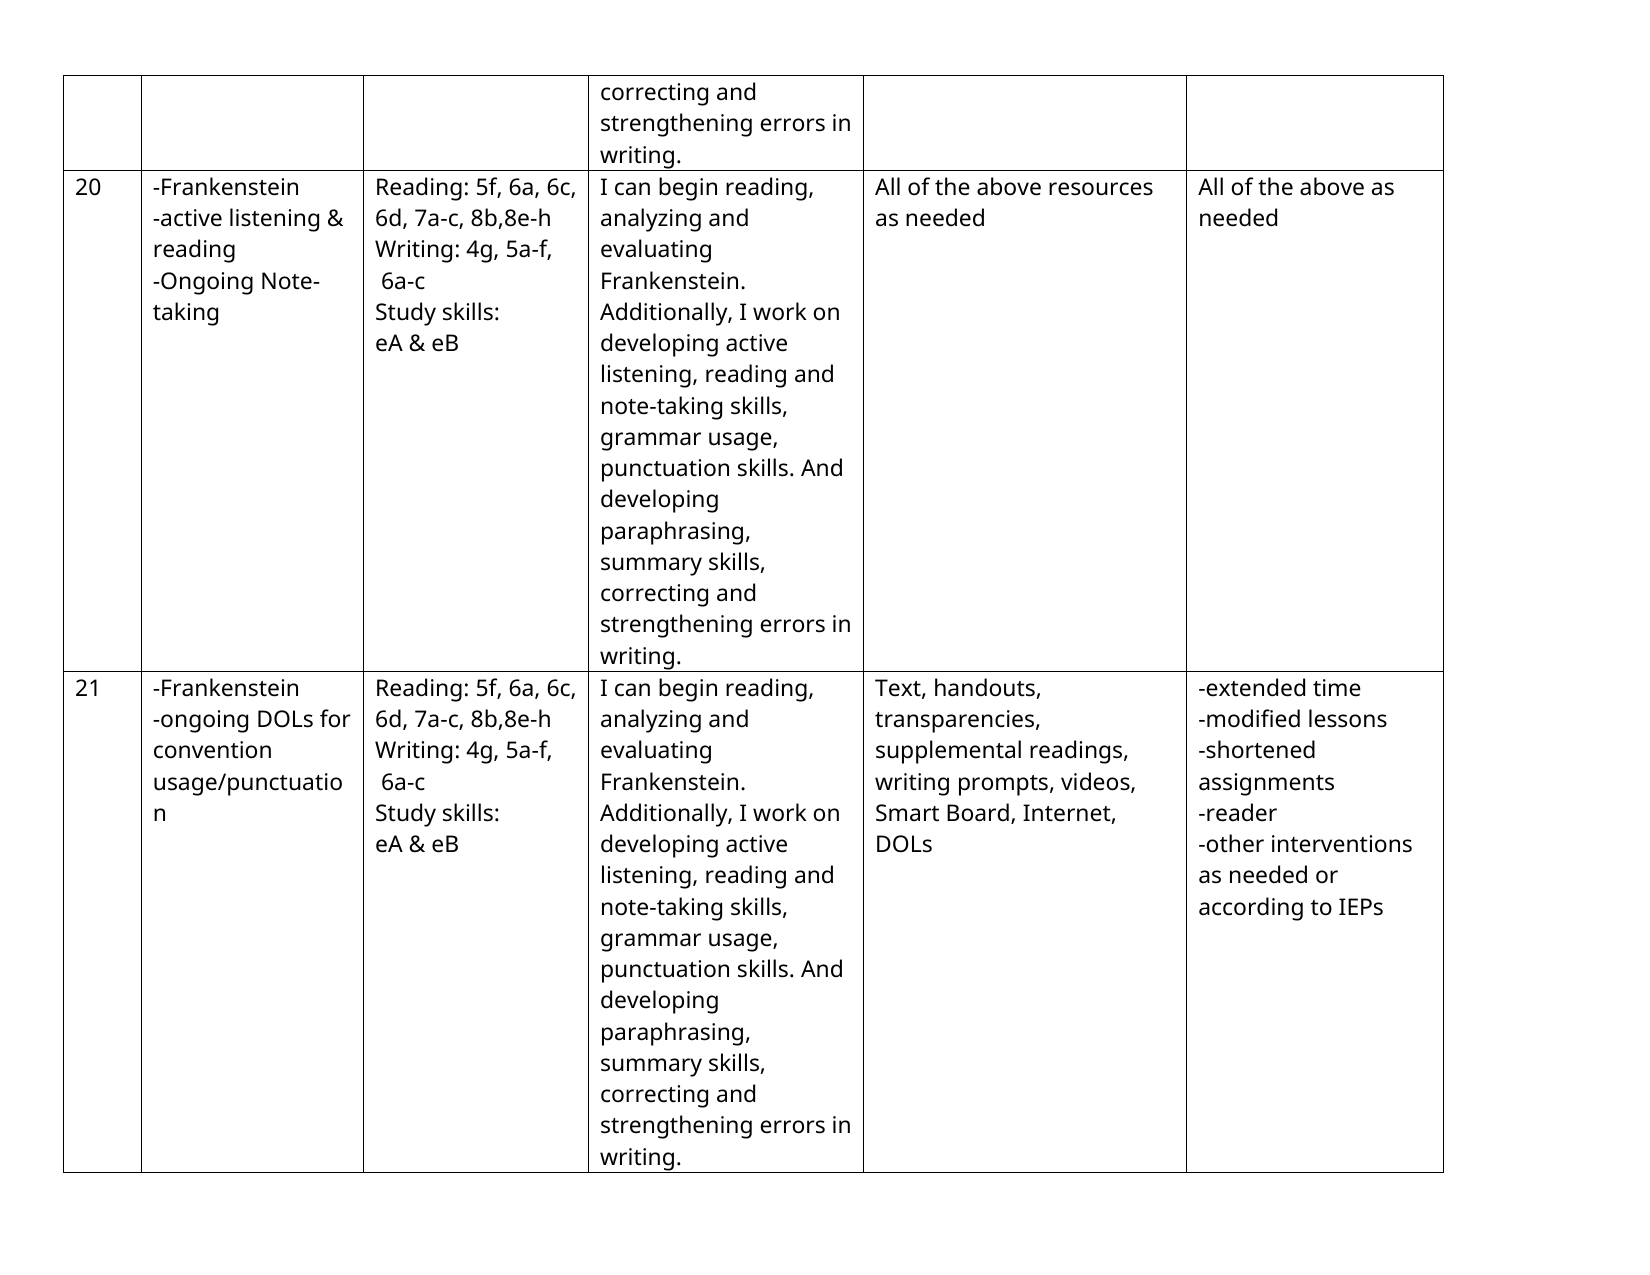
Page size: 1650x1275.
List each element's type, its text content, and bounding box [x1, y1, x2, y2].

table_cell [364, 76, 588, 170]
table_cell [864, 76, 1186, 170]
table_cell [142, 76, 363, 170]
table_cell -Frankenstein -ongoing DOLs for convention usage/punctuation [142, 672, 363, 1172]
table_cell 21 [64, 672, 141, 1172]
table_cell Text, handouts, transparencies, supplemental readings, writing prompts, videos, Smart Board, Internet, DOLs [864, 672, 1186, 1172]
table_cell -extended time -modified lessons -shortened assignments -reader -other interventions as needed or according to IEPs [1187, 672, 1443, 1172]
table_cell Reading: 5f, 6a, 6c, 6d, 7a-c, 8b,8e-h Writing: 4g, 5a-f, 6a-c Study skills: eA & eB [364, 171, 588, 671]
table_cell All of the above as needed [1187, 171, 1443, 671]
table_cell 19 [64, 76, 141, 170]
table_cell 20 [64, 171, 141, 671]
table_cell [589, 672, 863, 1172]
table_cell All of the above resources as needed [864, 171, 1186, 671]
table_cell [1187, 76, 1443, 170]
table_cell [364, 672, 588, 1172]
table_cell -Frankenstein -active listening & reading -Ongoing Note-taking [142, 171, 363, 671]
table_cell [589, 76, 863, 170]
